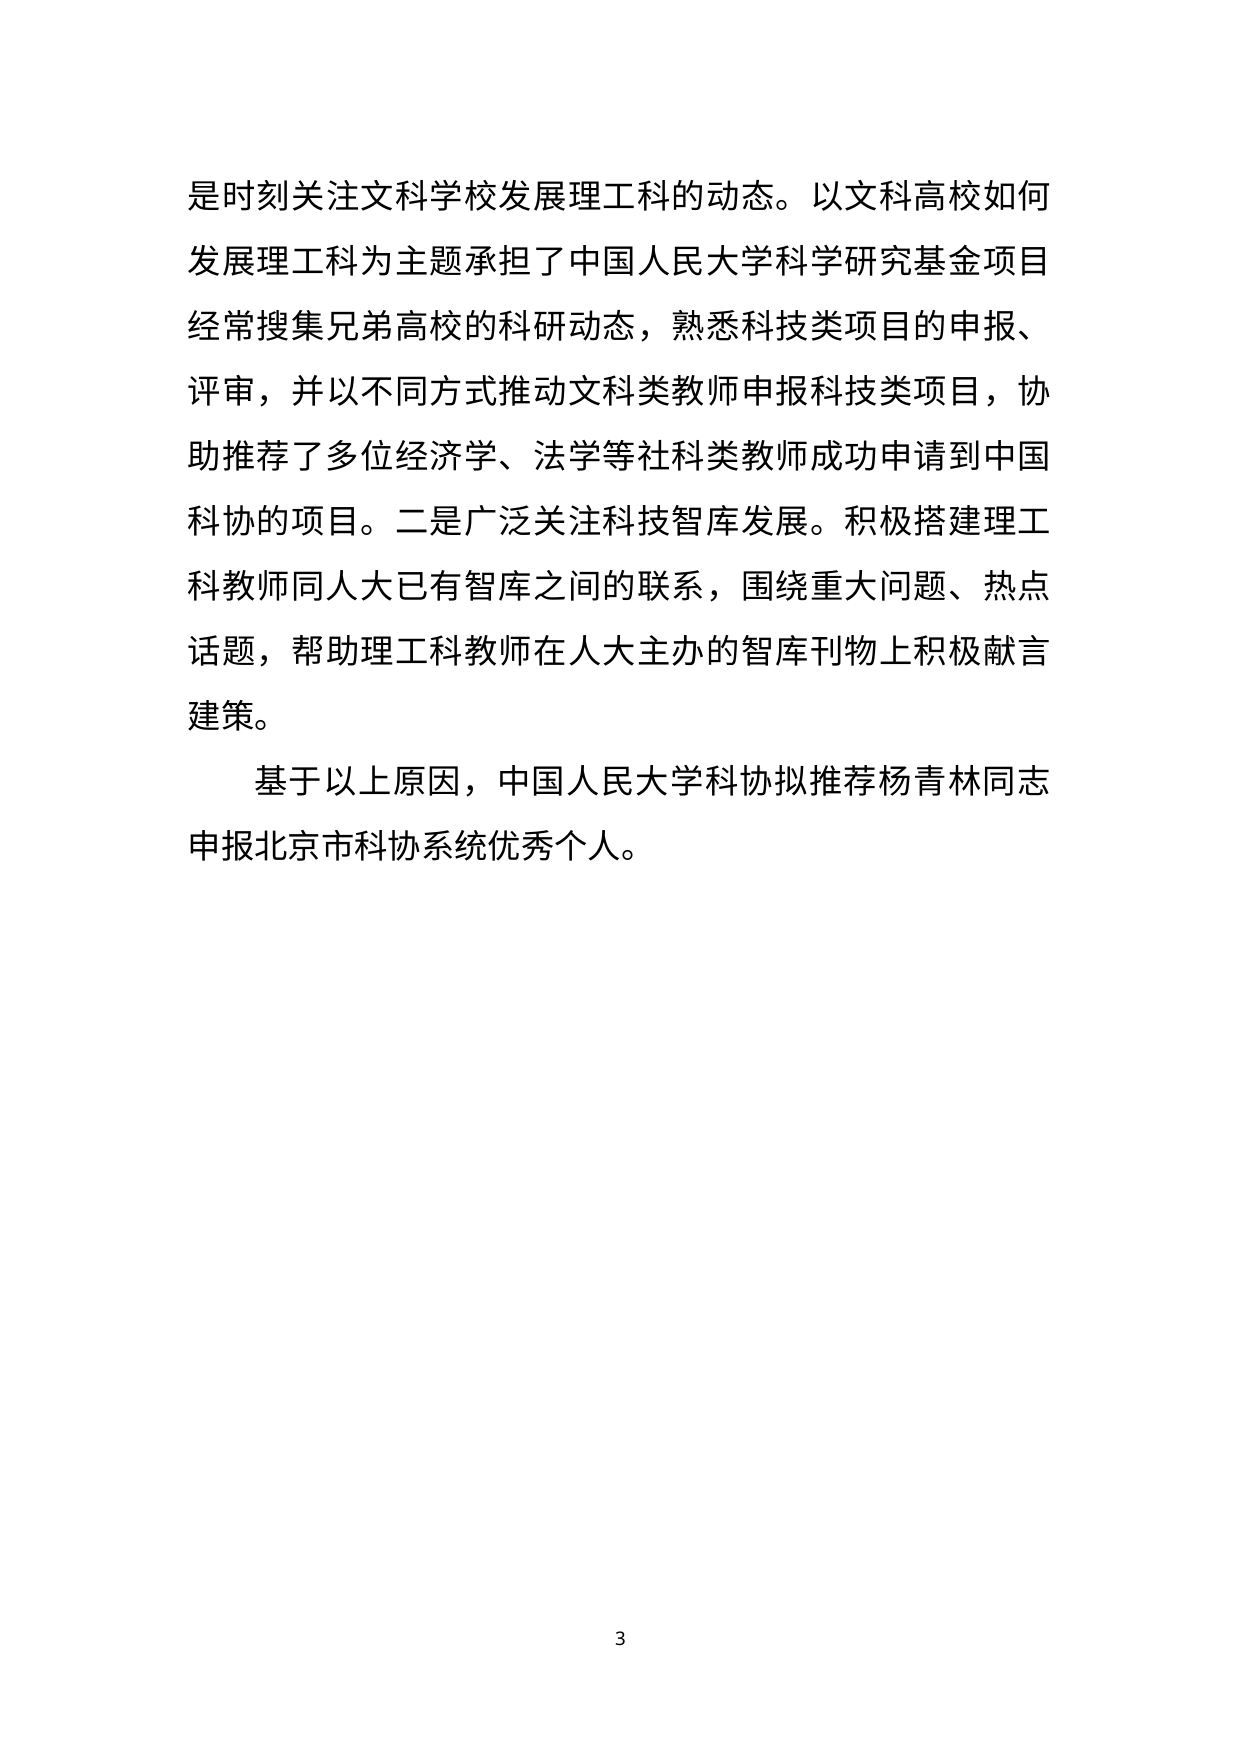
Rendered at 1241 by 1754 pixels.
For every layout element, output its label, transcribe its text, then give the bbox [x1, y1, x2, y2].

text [187, 162, 1053, 747]
text 基于以上原因，中国人民大学科协拟推荐杨青林同志申报北京市科协系统优秀个人。 [187, 747, 1053, 877]
